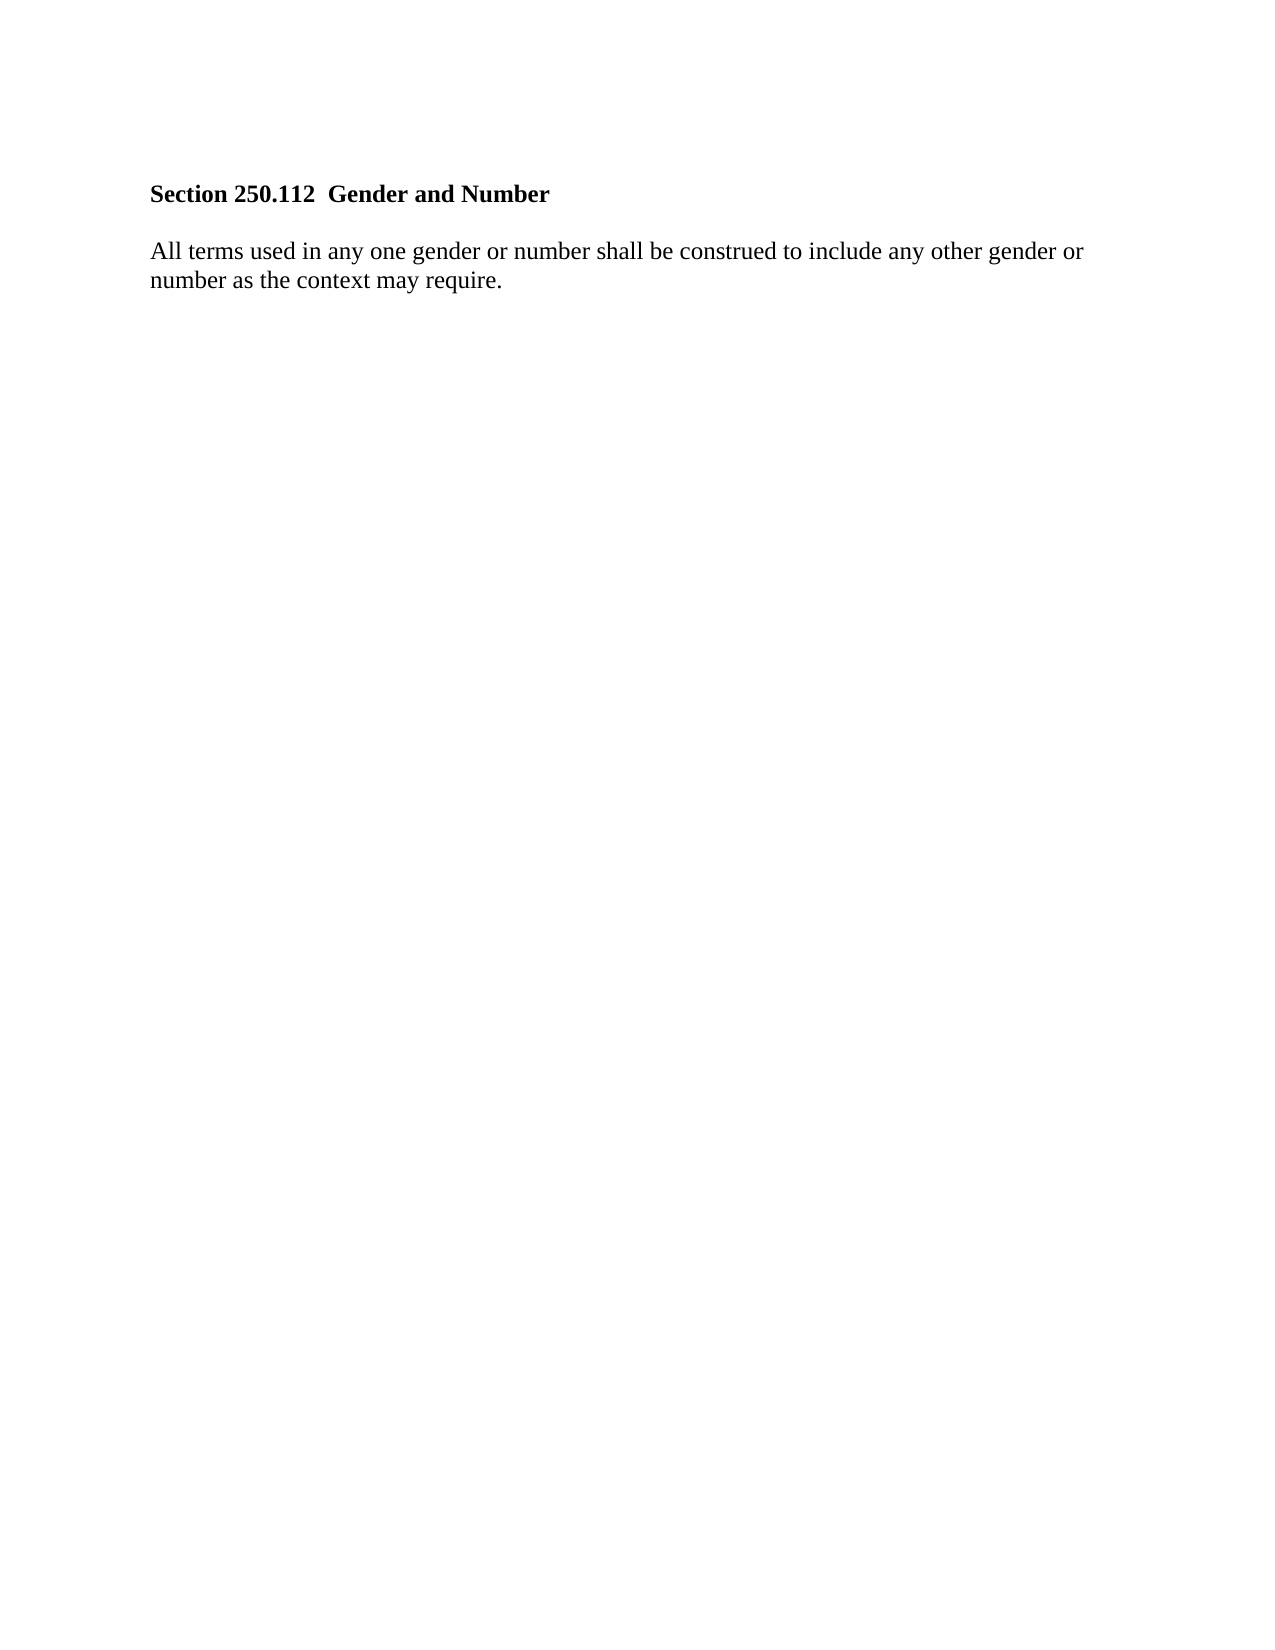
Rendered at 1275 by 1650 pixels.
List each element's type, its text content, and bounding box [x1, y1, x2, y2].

text Section 250.112 Gender and Number [150, 179, 1125, 207]
text All terms used in any one gender or number shall be construed to include any other gender or number as the context may require. [150, 236, 1125, 294]
